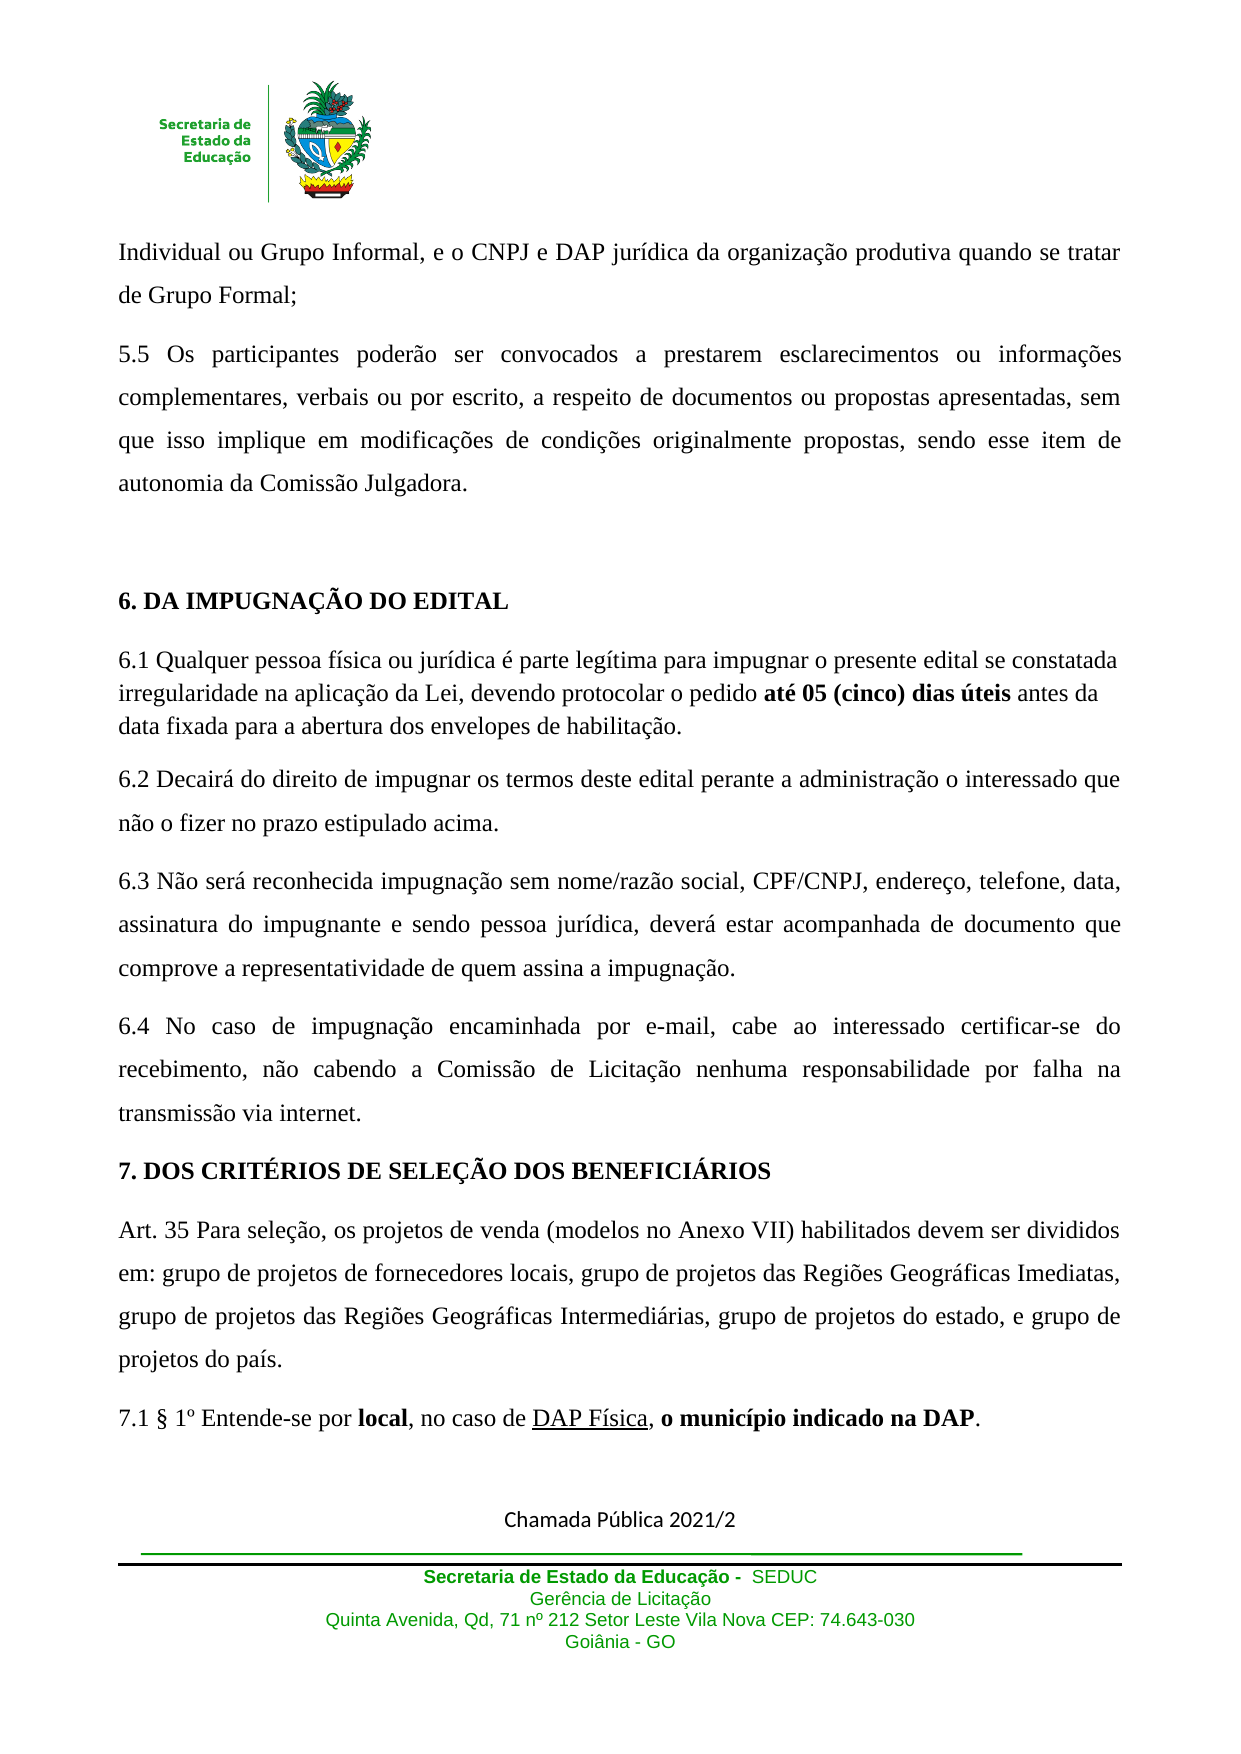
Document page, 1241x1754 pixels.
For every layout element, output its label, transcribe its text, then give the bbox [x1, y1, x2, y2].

text 6.4 No caso de impugnação encaminhada por e-mail, cabe ao interessado certificar-se do recebimento, não cabendo a Comissão de Licitação nenhuma responsabilidade por falha na transmissão via internet. [118, 1011, 1122, 1126]
text 7. DOS CRITÉRIOS DE SELEÇÃO DOS BENEFICIÁRIOS [118, 1156, 1122, 1185]
text 6.1 Qualquer pessoa física ou jurídica é parte legítima para impugnar o presente edital se constatada irregularidade na aplicação da Lei, devendo protocolar o pedido até 05 (cinco) dias úteis antes da data fixada para a abertura dos envelopes de habilitação. [118, 645, 1122, 739]
text 5.5 Os participantes poderão ser convocados a prestarem esclarecimentos ou informações complementares, verbais ou por escrito, a respeito de documentos ou propostas apresentadas, sem que isso implique em modificações de condições originalmente propostas, sendo esse item de autonomia da Comissão Julgadora. [118, 339, 1122, 497]
text 6. DA IMPUGNAÇÃO DO EDITAL [118, 586, 1122, 615]
text Art. 35 Para seleção, os projetos de venda (modelos no Anexo VII) habilitados devem ser divididos em: grupo de projetos de fornecedores locais, grupo de projetos das Regiões Geográficas Imediatas, grupo de projetos das Regiões Geográficas Intermediárias, grupo de projetos do estado, e grupo de projetos do país. [118, 1215, 1122, 1373]
text 7.1 § 1º Entende-se por local, no caso de DAP Física, o município indicado na DAP. [118, 1403, 1122, 1432]
text 6.3 Não será reconhecida impugnação sem nome/razão social, CPF/CNPJ, endereço, telefone, data, assinatura do impugnante e sendo pessoa jurídica, deverá estar acompanhada de documento que comprove a representatividade de quem assina a impugnação. [118, 866, 1122, 981]
text 6.2 Decairá do direito de impugnar os termos deste edital perante a administração o interessado que não o fizer no prazo estipulado acima. [118, 764, 1122, 836]
picture [118, 73, 412, 210]
